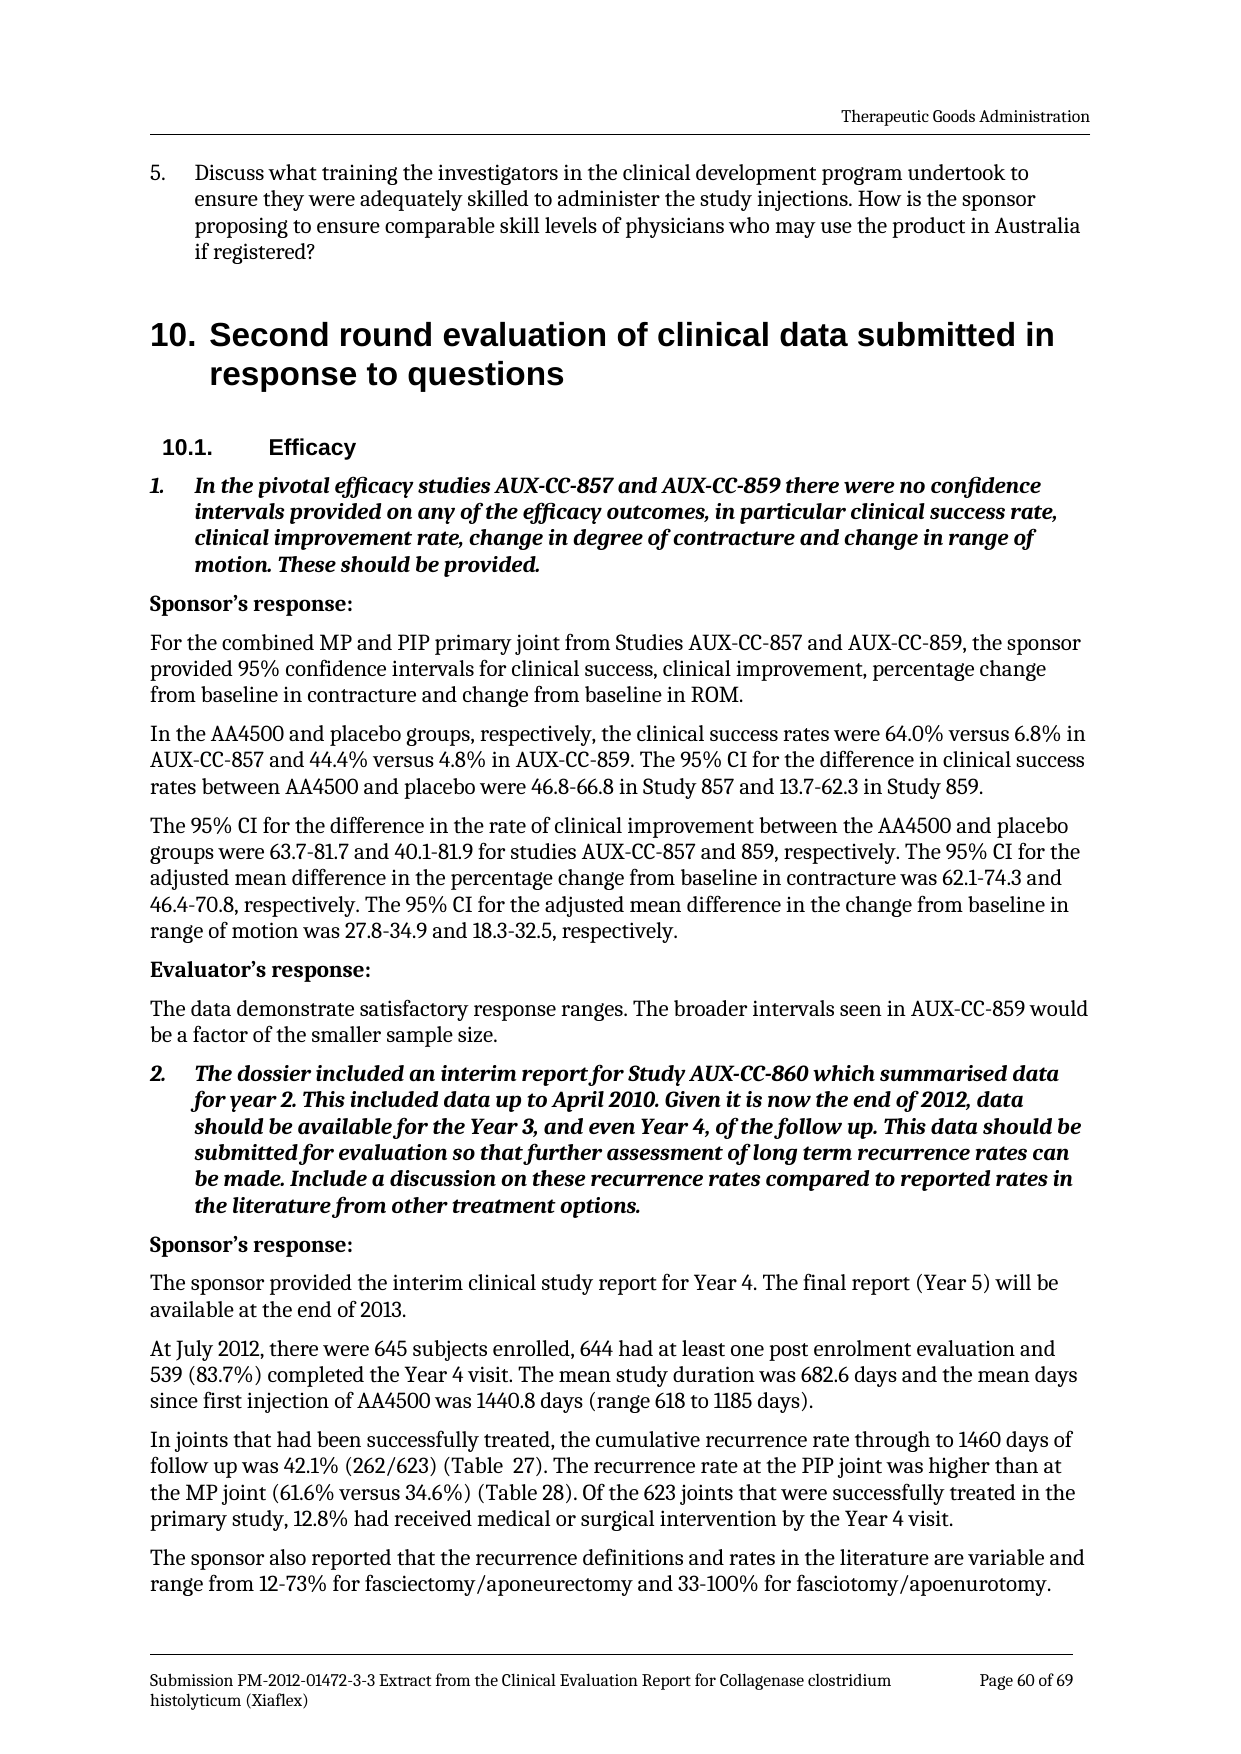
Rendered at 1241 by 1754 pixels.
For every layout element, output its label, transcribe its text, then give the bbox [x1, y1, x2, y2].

text The sponsor provided the interim clinical study report for Year 4. The final report (Year 5) will be available at the end of 2013. [150, 1270, 1090, 1323]
text Sponsor’s response: [150, 1231, 1090, 1258]
list In the pivotal efficacy studies AUX-CC-857 and AUX-CC-859 there were no confidence intervals provided on any of the efficacy outcomes, in particular clinical success rate, clinical improvement rate, change in degree of contracture and change in range of motion. These should be provided. [150, 472, 1090, 578]
text The dossier included an interim report for Study AUX-CC-860 which summarised data for year 2. This included data up to April 2010. Given it is now the end of 2012, data should be available for the Year 3, and even Year 4, of the follow up. This data should be submitted for evaluation so that further assessment of long term recurrence rates can be made. Include a discussion on these recurrence rates compared to reported rates in the literature from other treatment options. [150, 1061, 1090, 1219]
text The sponsor also reported that the recurrence definitions and rates in the literature are variable and range from 12-73% for fasciectomy/aponeurectomy and 33-100% for fasciotomy/apoenurotomy. [150, 1545, 1090, 1598]
text In joints that had been successfully treated, the cumulative recurrence rate through to 1460 days of follow up was 42.1% (262/623) (Table 27). The recurrence rate at the PIP joint was higher than at the MP joint (61.6% versus 34.6%) (Table 28). Of the 623 joints that were successfully treated in the primary study, 12.8% had received medical or surgical intervention by the Year 4 visit. [150, 1427, 1090, 1532]
subtitle Second round evaluation of clinical data submitted in response to questions [150, 315, 1090, 392]
text In the AA4500 and placebo groups, respectively, the clinical success rates were 64.0% versus 6.8% in AUX-CC-857 and 44.4% versus 4.8% in AUX-CC-859. The 95% CI for the difference in clinical success rates between AA4500 and placebo were 46.8-66.8 in Study 857 and 13.7-62.3 in Study 859. [150, 721, 1090, 800]
text The data demonstrate satisfactory response ranges. The broader intervals seen in AUX-CC-859 would be a factor of the smaller sample size. [150, 996, 1090, 1048]
text For the combined MP and PIP primary joint from Studies AUX-CC-857 and AUX-CC-859, the sponsor provided 95% confidence intervals for clinical success, clinical improvement, percentage change from baseline in contracture and change from baseline in ROM. [150, 629, 1090, 708]
text Evaluator’s response: [150, 957, 1090, 983]
text Discuss what training the investigators in the clinical development program undertook to ensure they were adequately skilled to administer the study injections. How is the sponsor proposing to ensure comparable skill levels of physicians who may use the product in Australia if registered? [150, 160, 1090, 265]
text Sponsor’s response: [150, 590, 1090, 617]
subtitle Efficacy [162, 434, 1090, 460]
text The 95% CI for the difference in the rate of clinical improvement between the AA4500 and placebo groups were 63.7-81.7 and 40.1-81.9 for studies AUX-CC-857 and 859, respectively. The 95% CI for the adjusted mean difference in the percentage change from baseline in contracture was 62.1-74.3 and 46.4-70.8, respectively. The 95% CI for the adjusted mean difference in the change from baseline in range of motion was 27.8-34.9 and 18.3-32.5, respectively. [150, 812, 1090, 944]
text At July 2012, there were 645 subjects enrolled, 644 had at least one post enrolment evaluation and 539 (83.7%) completed the Year 4 visit. The mean study duration was 682.6 days and the mean days since first injection of AA4500 was 1440.8 days (range 618 to 1185 days). [150, 1335, 1090, 1414]
